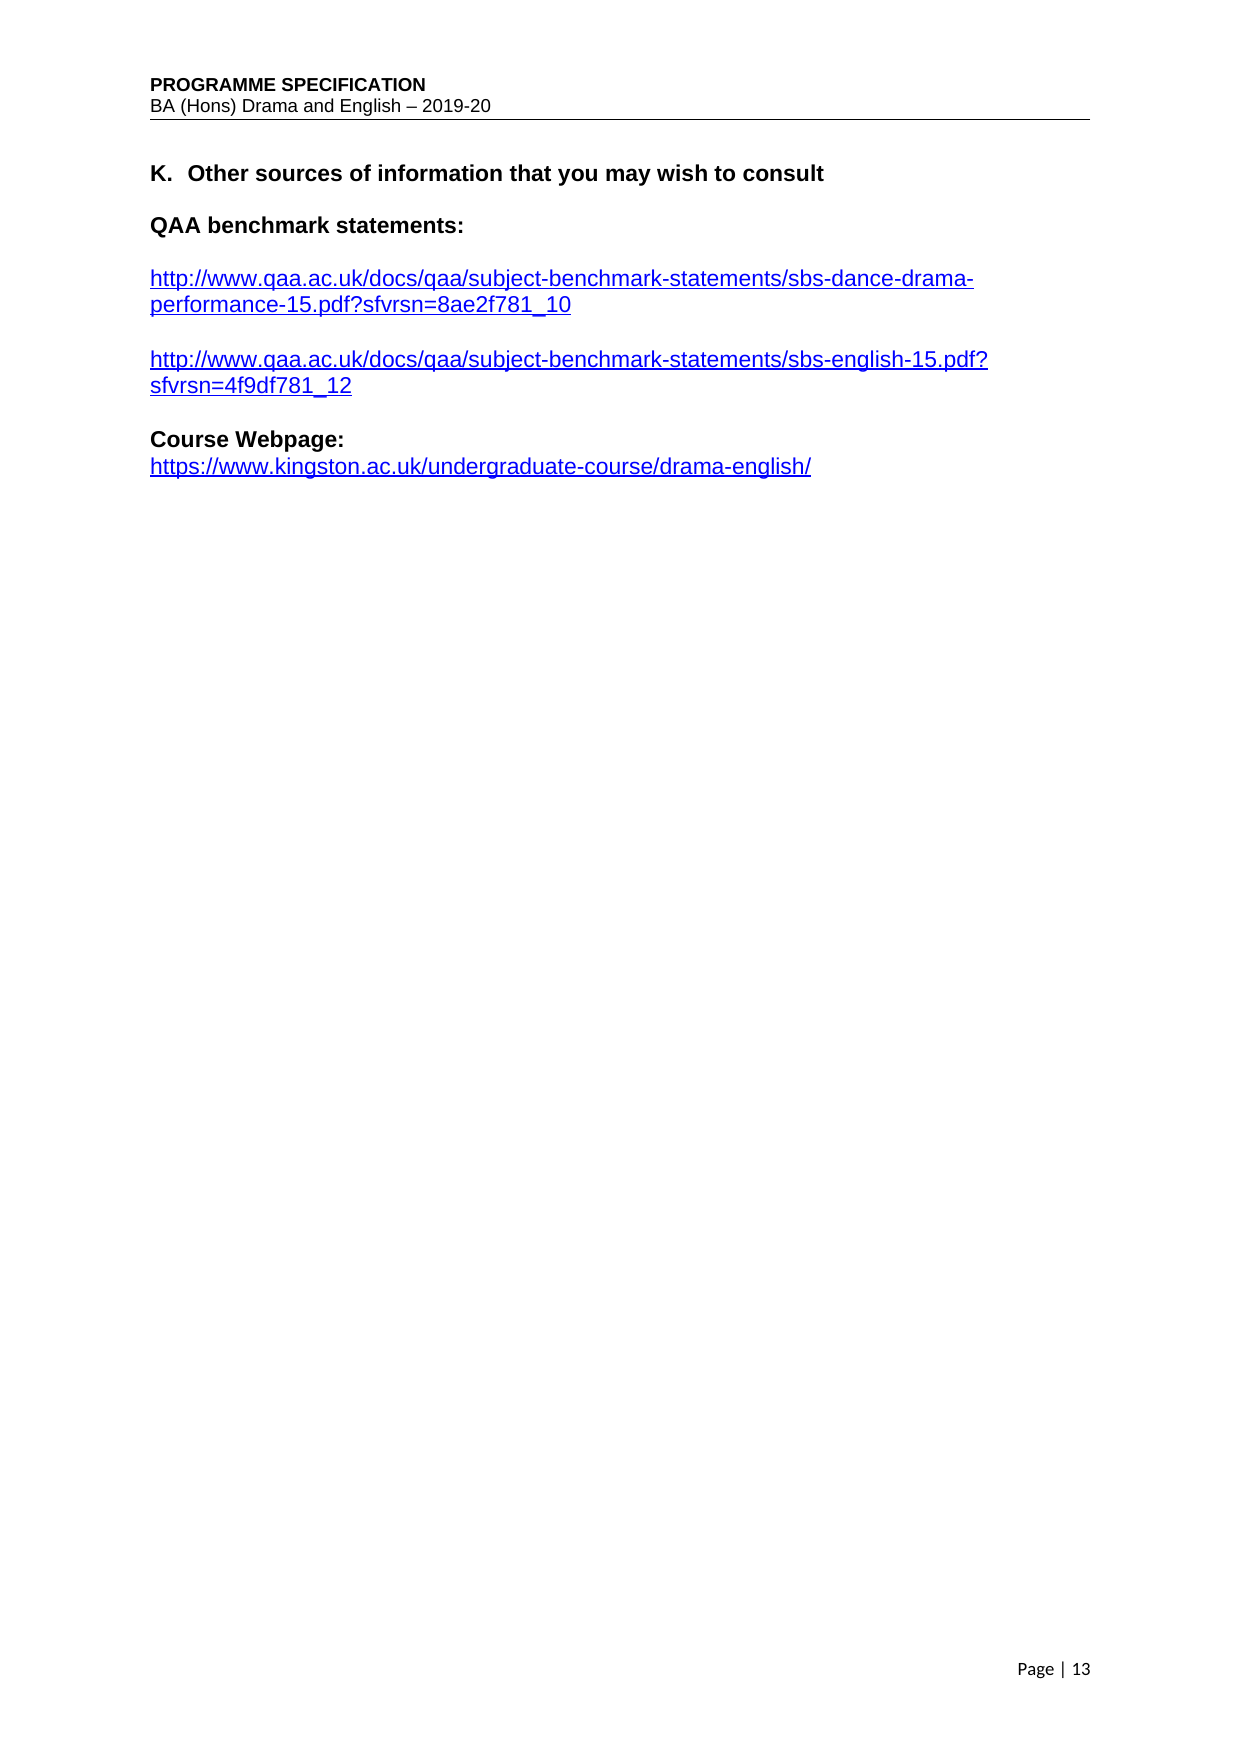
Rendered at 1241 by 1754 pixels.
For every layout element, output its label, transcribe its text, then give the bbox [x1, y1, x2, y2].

text http://www.qaa.ac.uk/docs/qaa/subject-benchmark-statements/sbs-dance-drama-performance-15.pdf?sfvrsn=8ae2f781_10 [150, 265, 1090, 318]
text QAA benchmark statements: [150, 212, 1090, 238]
text https://www.kingston.ac.uk/undergraduate-course/drama-english/ [150, 453, 1090, 479]
text Course Webpage: [150, 426, 1090, 453]
list Other sources of information that you may wish to consult [150, 159, 1090, 186]
text http://www.qaa.ac.uk/docs/qaa/subject-benchmark-statements/sbs-english-15.pdf?sfvrsn=4f9df781_12 [150, 346, 1090, 398]
